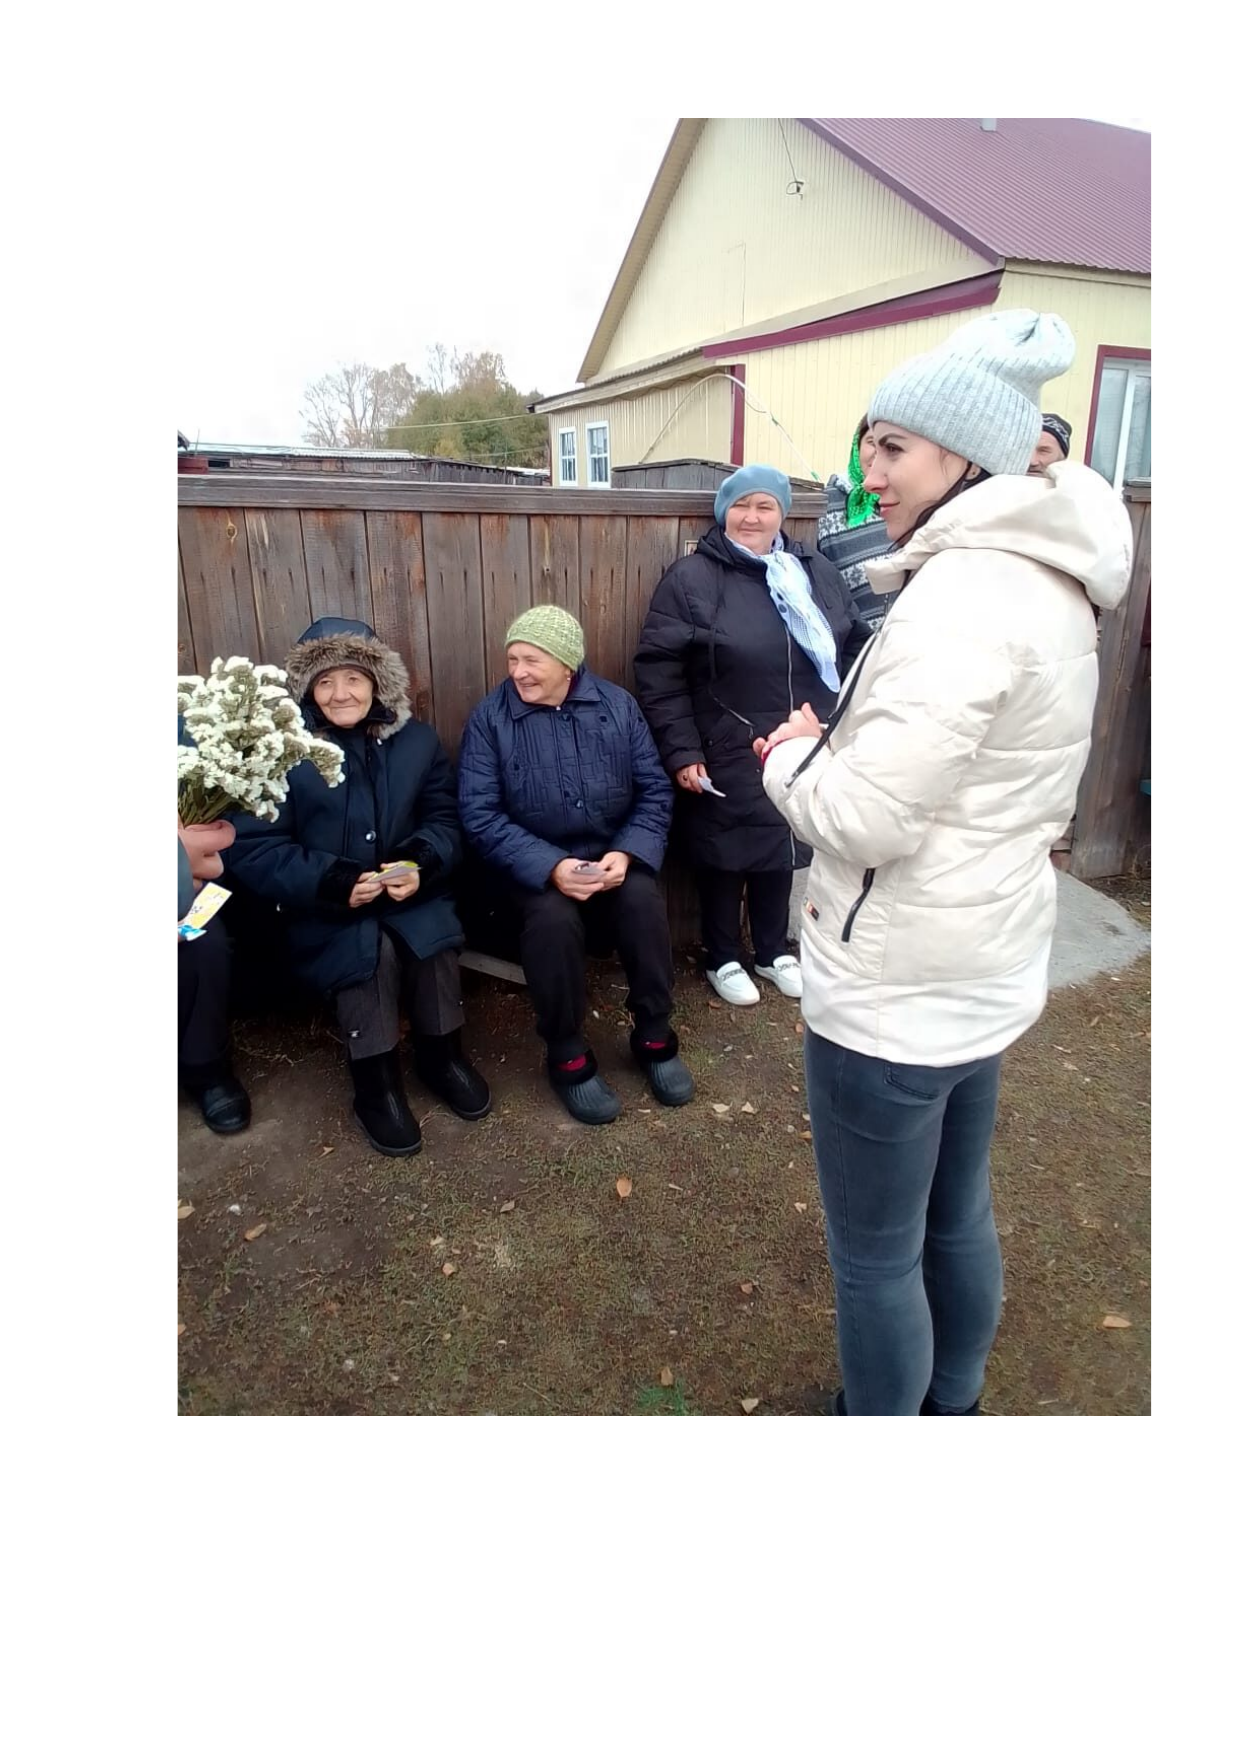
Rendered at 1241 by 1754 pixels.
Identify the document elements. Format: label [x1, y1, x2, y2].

picture [177, 118, 1152, 1416]
